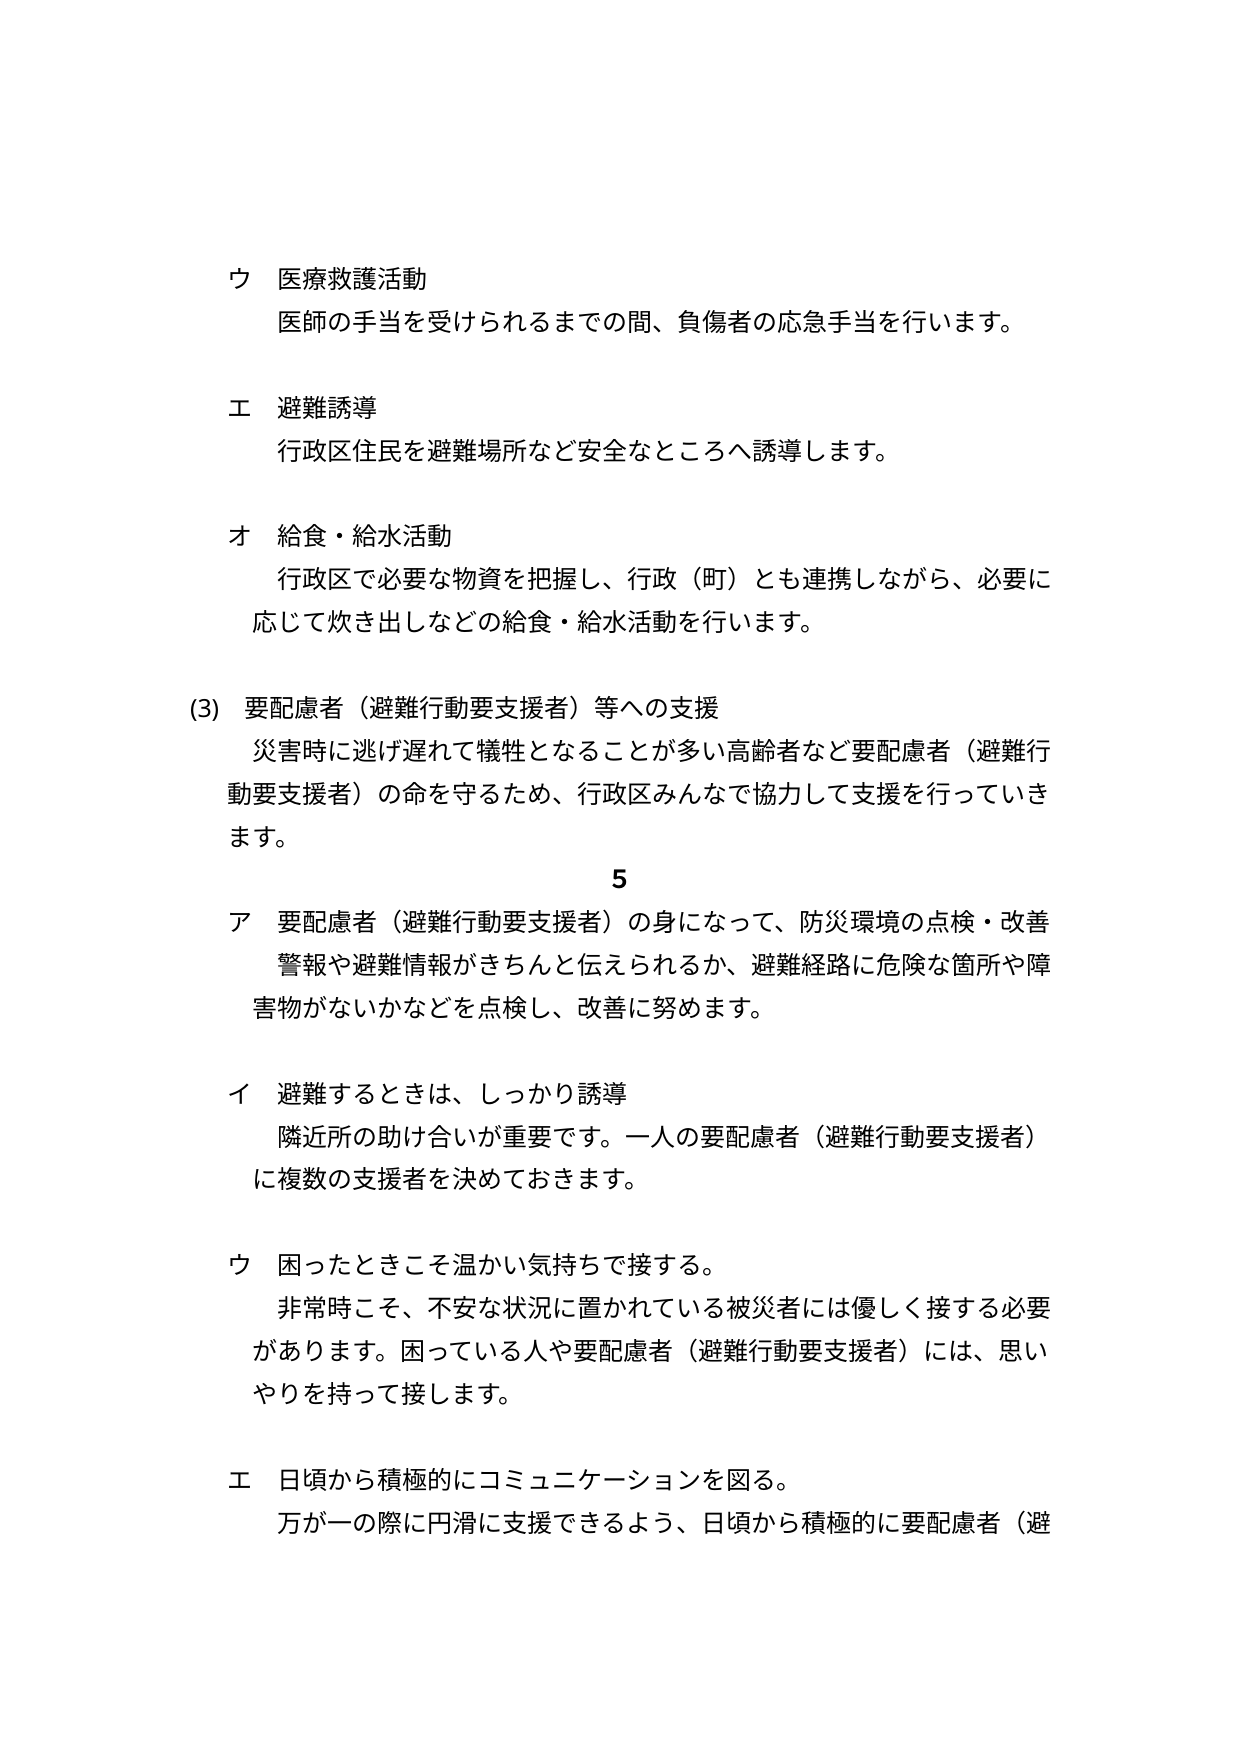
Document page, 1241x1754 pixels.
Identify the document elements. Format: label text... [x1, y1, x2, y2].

text に複数の支援者を決めておきます。 [177, 1159, 1063, 1197]
text やりを持って接します。 [177, 1374, 1063, 1411]
text 警報や避難情報がきちんと伝えられるか、避難経路に危険な箇所や障 [177, 945, 1063, 983]
text 災害時に逃げ遅れて犠牲となることが多い高齢者など要配慮者（避難行 [177, 731, 1063, 768]
text ます。 [177, 816, 1063, 854]
text 隣近所の助け合いが重要です。一人の要配慮者（避難行動要支援者） [177, 1116, 1063, 1154]
text 医師の手当を受けられるまでの間、負傷者の応急手当を行います。 [177, 302, 1063, 340]
text イ 避難するときは、しっかり誘導 [177, 1073, 1063, 1111]
text ウ 医療救護活動 [177, 259, 1063, 297]
text 害物がないかなどを点検し、改善に努めます。 [177, 988, 1063, 1026]
text ウ 困ったときこそ温かい気持ちで接する。 [177, 1245, 1063, 1282]
text ５ [177, 859, 1063, 897]
text (3) 要配慮者（避難行動要支援者）等への支援 [177, 688, 1063, 725]
text エ 避難誘導 [177, 388, 1063, 425]
text ア 要配慮者（避難行動要支援者）の身になって、防災環境の点検・改善 [177, 902, 1063, 940]
text があります。困っている人や要配慮者（避難行動要支援者）には、思い [177, 1331, 1063, 1368]
text 動要支援者）の命を守るため、行政区みんなで協力して支援を行っていき [177, 773, 1063, 811]
text オ 給食・給水活動 [177, 516, 1063, 554]
text エ 日頃から積極的にコミュニケーションを図る。 [177, 1459, 1063, 1497]
text 万が一の際に円滑に支援できるよう、日頃から積極的に要配慮者（避 [177, 1502, 1063, 1540]
text 行政区で必要な物資を把握し、行政（町）とも連携しながら、必要に [177, 559, 1063, 597]
text 行政区住民を避難場所など安全なところへ誘導します。 [177, 431, 1063, 468]
text 非常時こそ、不安な状況に置かれている被災者には優しく接する必要 [177, 1288, 1063, 1325]
text 応じて炊き出しなどの給食・給水活動を行います。 [177, 602, 1063, 639]
